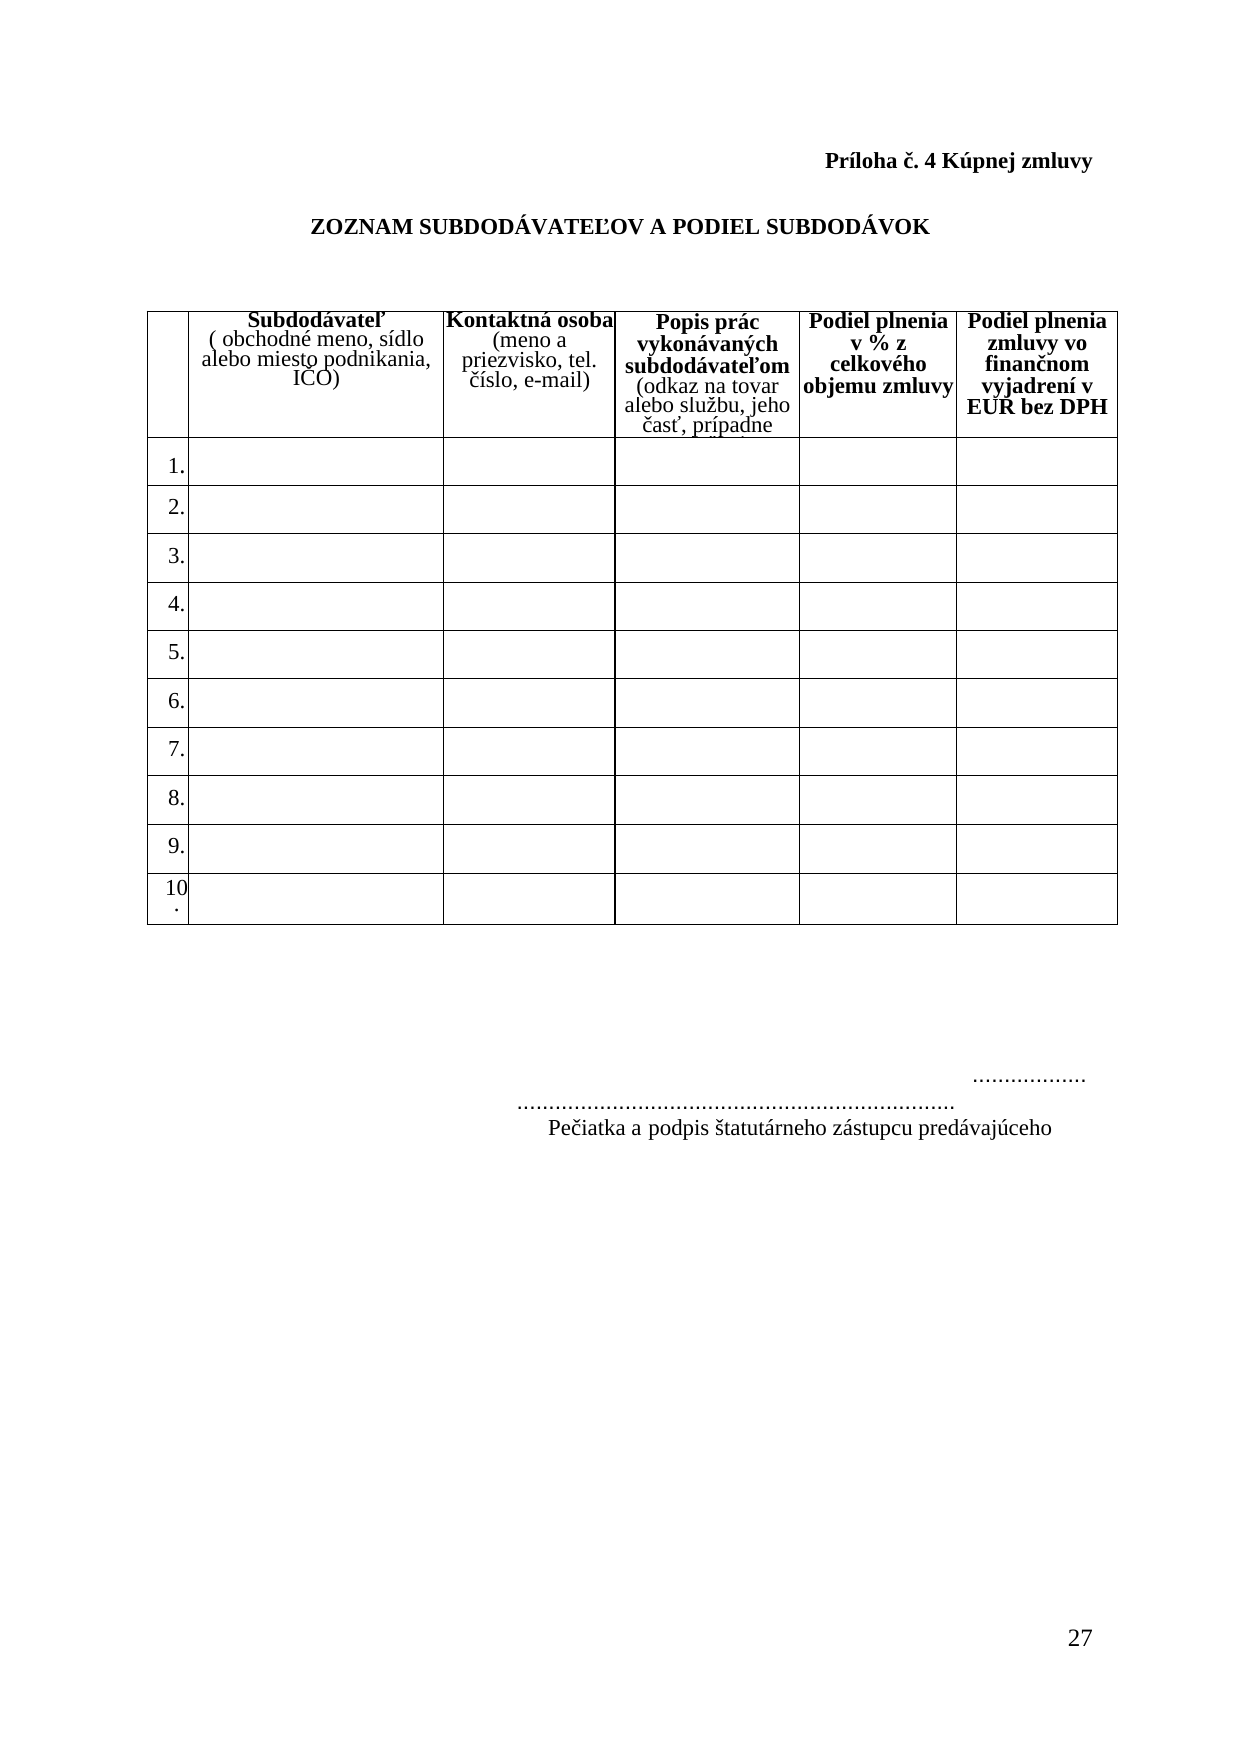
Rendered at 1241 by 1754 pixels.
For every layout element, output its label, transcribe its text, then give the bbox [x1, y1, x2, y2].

table_cell 6. [148, 679, 188, 727]
table_header Kontaktná osoba (meno a priezvisko, tel. číslo, e-mail) [444, 312, 614, 437]
table_cell [957, 825, 1117, 872]
table_cell [957, 534, 1117, 582]
table_cell [189, 679, 443, 727]
table_cell [189, 776, 443, 824]
table_cell [957, 631, 1117, 678]
table_cell [189, 486, 443, 533]
table_cell [189, 438, 443, 485]
table_cell [800, 825, 956, 872]
table_cell [957, 679, 1117, 727]
table_header Podiel plnenia zmluvy vo finančnom vyjadrení v EUR bez DPH [957, 312, 1117, 437]
table_cell [189, 728, 443, 775]
table_cell [800, 874, 956, 923]
table_cell [444, 583, 614, 630]
table_cell [444, 438, 614, 485]
table_cell [444, 874, 614, 923]
table_cell [800, 486, 956, 533]
table_cell [800, 534, 956, 582]
table_cell 7. [148, 728, 188, 775]
table_header [148, 312, 188, 437]
table_cell [957, 874, 1117, 923]
table_cell [616, 679, 799, 727]
table_cell [616, 583, 799, 630]
table_cell [616, 776, 799, 824]
table_cell [616, 486, 799, 533]
text Príloha č. 4 Kúpnej zmluvy [148, 148, 1093, 174]
table_cell [957, 486, 1117, 533]
table_cell [800, 438, 956, 485]
text Zoznam subdodávateľov a podiel subdodávok [148, 213, 1093, 239]
table_cell [957, 776, 1117, 824]
table_cell [189, 534, 443, 582]
text Pečiatka a podpis štatutárneho zástupcu predávajúceho [148, 1114, 1093, 1140]
table_cell [800, 776, 956, 824]
table_cell [444, 679, 614, 727]
table_cell 10. [148, 874, 188, 923]
table_cell [444, 825, 614, 872]
table_cell [957, 583, 1117, 630]
table_cell [800, 583, 956, 630]
table_cell [616, 534, 799, 582]
table_cell [444, 776, 614, 824]
table_cell 2. [148, 486, 188, 533]
table_cell 8. [148, 776, 188, 824]
table_header Podiel plnenia v % z celkového objemu zmluvy [800, 312, 956, 437]
table_cell [616, 825, 799, 872]
table_cell 5. [148, 631, 188, 678]
table_cell [189, 631, 443, 678]
table_cell [444, 728, 614, 775]
table_cell [444, 486, 614, 533]
table_cell [189, 583, 443, 630]
table_cell [189, 825, 443, 872]
table_header Popis prác vykonávaných subdodávateľom (odkaz na tovar alebo službu, jeho časť, prípadne položky) [616, 312, 799, 437]
table_cell [957, 728, 1117, 775]
table_cell [616, 728, 799, 775]
table_cell [800, 679, 956, 727]
table_header Subdodávateľ ( obchodné meno, sídlo alebo miesto podnikania, IČO) [189, 312, 443, 437]
table_cell [957, 438, 1117, 485]
table_cell [616, 438, 799, 485]
subtitle ....................................................................................... [516, 1008, 1093, 1114]
table_cell 9. [148, 825, 188, 872]
table_cell [189, 874, 443, 923]
table_cell [800, 728, 956, 775]
table_cell [444, 534, 614, 582]
table_cell 3. [148, 534, 188, 582]
table_cell [616, 631, 799, 678]
table_cell 1. [148, 438, 188, 485]
table_cell [616, 874, 799, 923]
table_cell [444, 631, 614, 678]
table_cell [800, 631, 956, 678]
table_cell 4. [148, 583, 188, 630]
